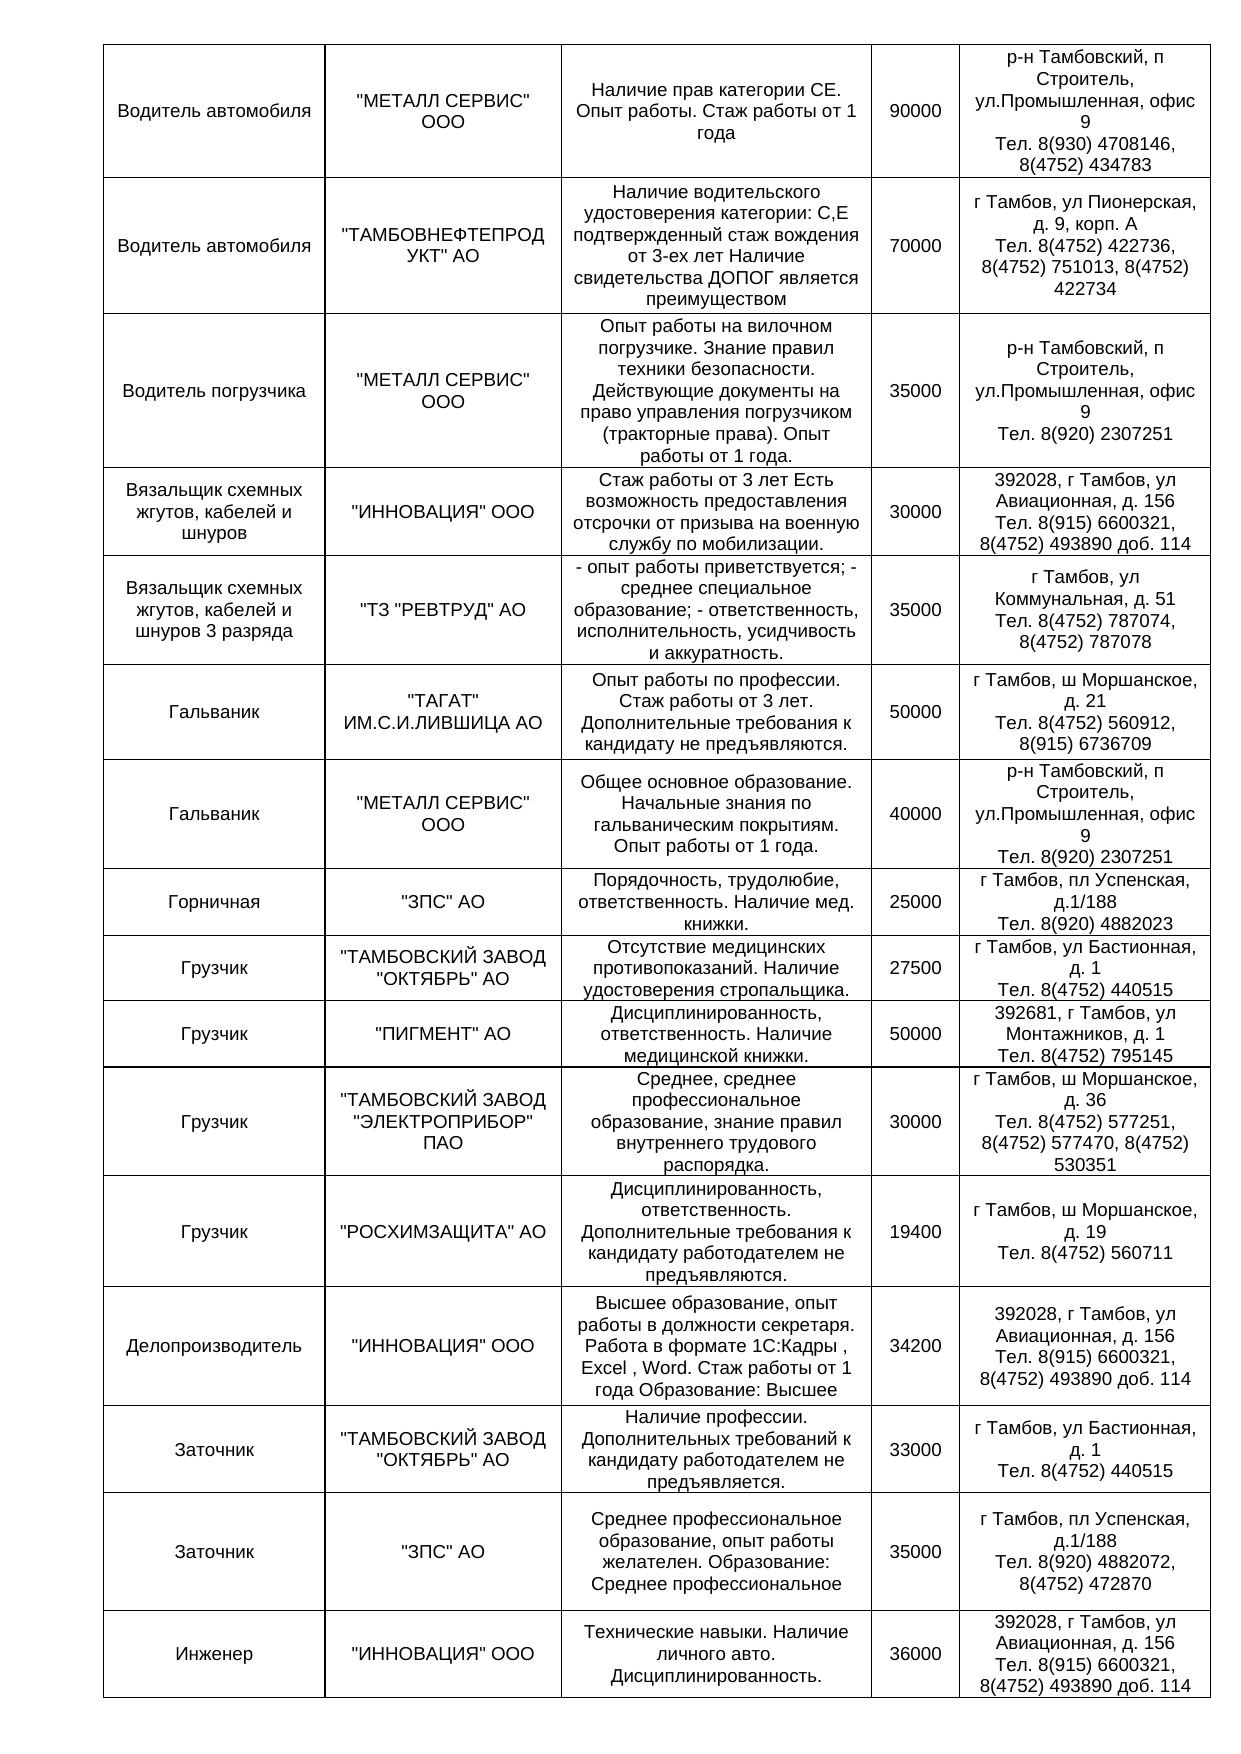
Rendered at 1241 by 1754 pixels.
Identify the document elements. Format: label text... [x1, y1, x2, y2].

table_cell - опыт работы приветствуется; - среднее специальное образование; - ответственность, исполнительность, усидчивость и аккуратность. [562, 556, 871, 663]
table_cell 25000 [872, 869, 959, 934]
table_cell Гальваник [104, 665, 324, 759]
table_cell Водитель погрузчика [104, 314, 324, 467]
table_cell Заточник [104, 1493, 324, 1609]
table_cell "ТАГАТ" ИМ.С.И.ЛИВШИЦА АО [326, 665, 561, 759]
table_cell Инженер [104, 1611, 324, 1697]
table_cell "ИННОВАЦИЯ" ООО [326, 1611, 561, 1697]
table_cell р-н Тамбовский, п Строитель, ул.Промышленная, офис 9 Тел. 8(920) 2307251 [960, 314, 1210, 467]
table_cell Грузчик [104, 936, 324, 1000]
table_cell Грузчик [104, 1176, 324, 1286]
table_cell 36000 [872, 1611, 959, 1697]
table_cell 392028, г Тамбов, ул Авиационная, д. 156 Тел. 8(915) 6600321, 8(4752) 493890 доб. 114 [960, 1287, 1210, 1405]
table_cell Водитель автомобиля [104, 178, 324, 313]
table_cell Опыт работы по профессии. Стаж работы от 3 лет. Дополнительные требования к кандидату не предъявляются. [562, 665, 871, 759]
table_cell Высшее образование, опыт работы в должности секретаря. Работа в формате 1С:Кадры , Ехcel , Word. Стаж работы от 1 года Образование: Высшее [562, 1287, 871, 1405]
table_cell Отсутствие медицинских противопоказаний. Наличие удостоверения стропальщика. [562, 936, 871, 1000]
table_cell Дисциплинированность, ответственность. Дополнительные требования к кандидату работодателем не предъявляются. [562, 1176, 871, 1286]
table_cell 34200 [872, 1287, 959, 1405]
table_cell "РОСХИМЗАЩИТА" АО [326, 1176, 561, 1286]
table_cell "ИННОВАЦИЯ" ООО [326, 468, 561, 554]
table_cell г Тамбов, ш Моршанское, д. 19 Тел. 8(4752) 560711 [960, 1176, 1210, 1286]
table_cell 35000 [872, 314, 959, 467]
table_cell Водитель автомобиля [104, 45, 324, 177]
table_cell Технические навыки. Наличие личного авто. Дисциплинированность. [562, 1611, 871, 1697]
table_cell 50000 [872, 1001, 959, 1066]
table_cell 392028, г Тамбов, ул Авиационная, д. 156 Тел. 8(915) 6600321, 8(4752) 493890 доб. 114 [960, 1611, 1210, 1697]
table_cell Среднее, среднее профессиональное образование, знание правил внутреннего трудового распорядка. [562, 1068, 871, 1175]
table_cell 33000 [872, 1406, 959, 1492]
table_cell Гальваник [104, 760, 324, 867]
table_cell "ТАМБОВСКИЙ ЗАВОД "ОКТЯБРЬ" АО [326, 936, 561, 1000]
table_cell р-н Тамбовский, п Строитель, ул.Промышленная, офис 9 Тел. 8(920) 2307251 [960, 760, 1210, 867]
table_cell Дисциплинированность, ответственность. Наличие медицинской книжки. [562, 1001, 871, 1066]
table_cell 90000 [872, 45, 959, 177]
table_cell 70000 [872, 178, 959, 313]
table_cell Горничная [104, 869, 324, 934]
table_cell "ТАМБОВНЕФТЕПРОДУКТ" АО [326, 178, 561, 313]
table_cell "ИННОВАЦИЯ" ООО [326, 1287, 561, 1405]
table_cell г Тамбов, пл Успенская, д.1/188 Тел. 8(920) 4882023 [960, 869, 1210, 934]
table_cell 392028, г Тамбов, ул Авиационная, д. 156 Тел. 8(915) 6600321, 8(4752) 493890 доб. 114 [960, 468, 1210, 554]
table_cell 19400 [872, 1176, 959, 1286]
table_cell г Тамбов, ул Пионерская, д. 9, корп. А Тел. 8(4752) 422736, 8(4752) 751013, 8(4752) 422734 [960, 178, 1210, 313]
table_cell 392681, г Тамбов, ул Монтажников, д. 1 Тел. 8(4752) 795145 [960, 1001, 1210, 1066]
table_cell г Тамбов, ул Коммунальная, д. 51 Тел. 8(4752) 787074, 8(4752) 787078 [960, 556, 1210, 663]
table_cell Наличие профессии. Дополнительных требований к кандидату работодателем не предъявляется. [562, 1406, 871, 1492]
table_cell Заточник [104, 1406, 324, 1492]
table_cell р-н Тамбовский, п Строитель, ул.Промышленная, офис 9 Тел. 8(930) 4708146, 8(4752) 434783 [960, 45, 1210, 177]
table_cell Общее основное образование. Начальные знания по гальваническим покрытиям. Опыт работы от 1 года. [562, 760, 871, 867]
table_cell Наличие прав категории СЕ. Опыт работы. Стаж работы от 1 года [562, 45, 871, 177]
table_cell "МЕТАЛЛ СЕРВИС" ООО [326, 45, 561, 177]
table_cell г Тамбов, ш Моршанское, д. 36 Тел. 8(4752) 577251, 8(4752) 577470, 8(4752) 530351 [960, 1068, 1210, 1175]
table_cell Делопроизводитель [104, 1287, 324, 1405]
table_cell 30000 [872, 1068, 959, 1175]
table_cell г Тамбов, ул Бастионная, д. 1 Тел. 8(4752) 440515 [960, 936, 1210, 1000]
table_cell 27500 [872, 936, 959, 1000]
table_cell Стаж работы от 3 лет Есть возможность предоставления отсрочки от призыва на военную службу по мобилизации. [562, 468, 871, 554]
table_cell "МЕТАЛЛ СЕРВИС" ООО [326, 314, 561, 467]
table_cell г Тамбов, ш Моршанское, д. 21 Тел. 8(4752) 560912, 8(915) 6736709 [960, 665, 1210, 759]
table_cell 30000 [872, 468, 959, 554]
table_cell 35000 [872, 556, 959, 663]
table_cell Вязальщик схемных жгутов, кабелей и шнуров [104, 468, 324, 554]
table_cell г Тамбов, пл Успенская, д.1/188 Тел. 8(920) 4882072, 8(4752) 472870 [960, 1493, 1210, 1609]
table_cell Опыт работы на вилочном погрузчике. Знание правил техники безопасности. Действующие документы на право управления погрузчиком (тракторные права). Опыт работы от 1 года. [562, 314, 871, 467]
table_cell "ТЗ "РЕВТРУД" АО [326, 556, 561, 663]
table_cell 35000 [872, 1493, 959, 1609]
table_cell "МЕТАЛЛ СЕРВИС" ООО [326, 760, 561, 867]
table_cell "ТАМБОВСКИЙ ЗАВОД "ОКТЯБРЬ" АО [326, 1406, 561, 1492]
table_cell 50000 [872, 665, 959, 759]
table_cell "ТАМБОВСКИЙ ЗАВОД "ЭЛЕКТРОПРИБОР" ПАО [326, 1068, 561, 1175]
table_cell Грузчик [104, 1068, 324, 1175]
table_cell Порядочность, трудолюбие, ответственность. Наличие мед. книжки. [562, 869, 871, 934]
table_cell Среднее профессиональное образование, опыт работы желателен. Образование: Среднее профессиональное [562, 1493, 871, 1609]
table_cell "ПИГМЕНТ" АО [326, 1001, 561, 1066]
table_cell г Тамбов, ул Бастионная, д. 1 Тел. 8(4752) 440515 [960, 1406, 1210, 1492]
table_cell Наличие водительского удостоверения категории: C,E подтвержденный стаж вождения от 3-ех лет Наличие свидетельства ДОПОГ является преимуществом [562, 178, 871, 313]
table_cell Вязальщик схемных жгутов, кабелей и шнуров 3 разряда [104, 556, 324, 663]
table_cell 40000 [872, 760, 959, 867]
table_cell "ЗПС" АО [326, 869, 561, 934]
table_cell "ЗПС" АО [326, 1493, 561, 1609]
table_cell Грузчик [104, 1001, 324, 1066]
